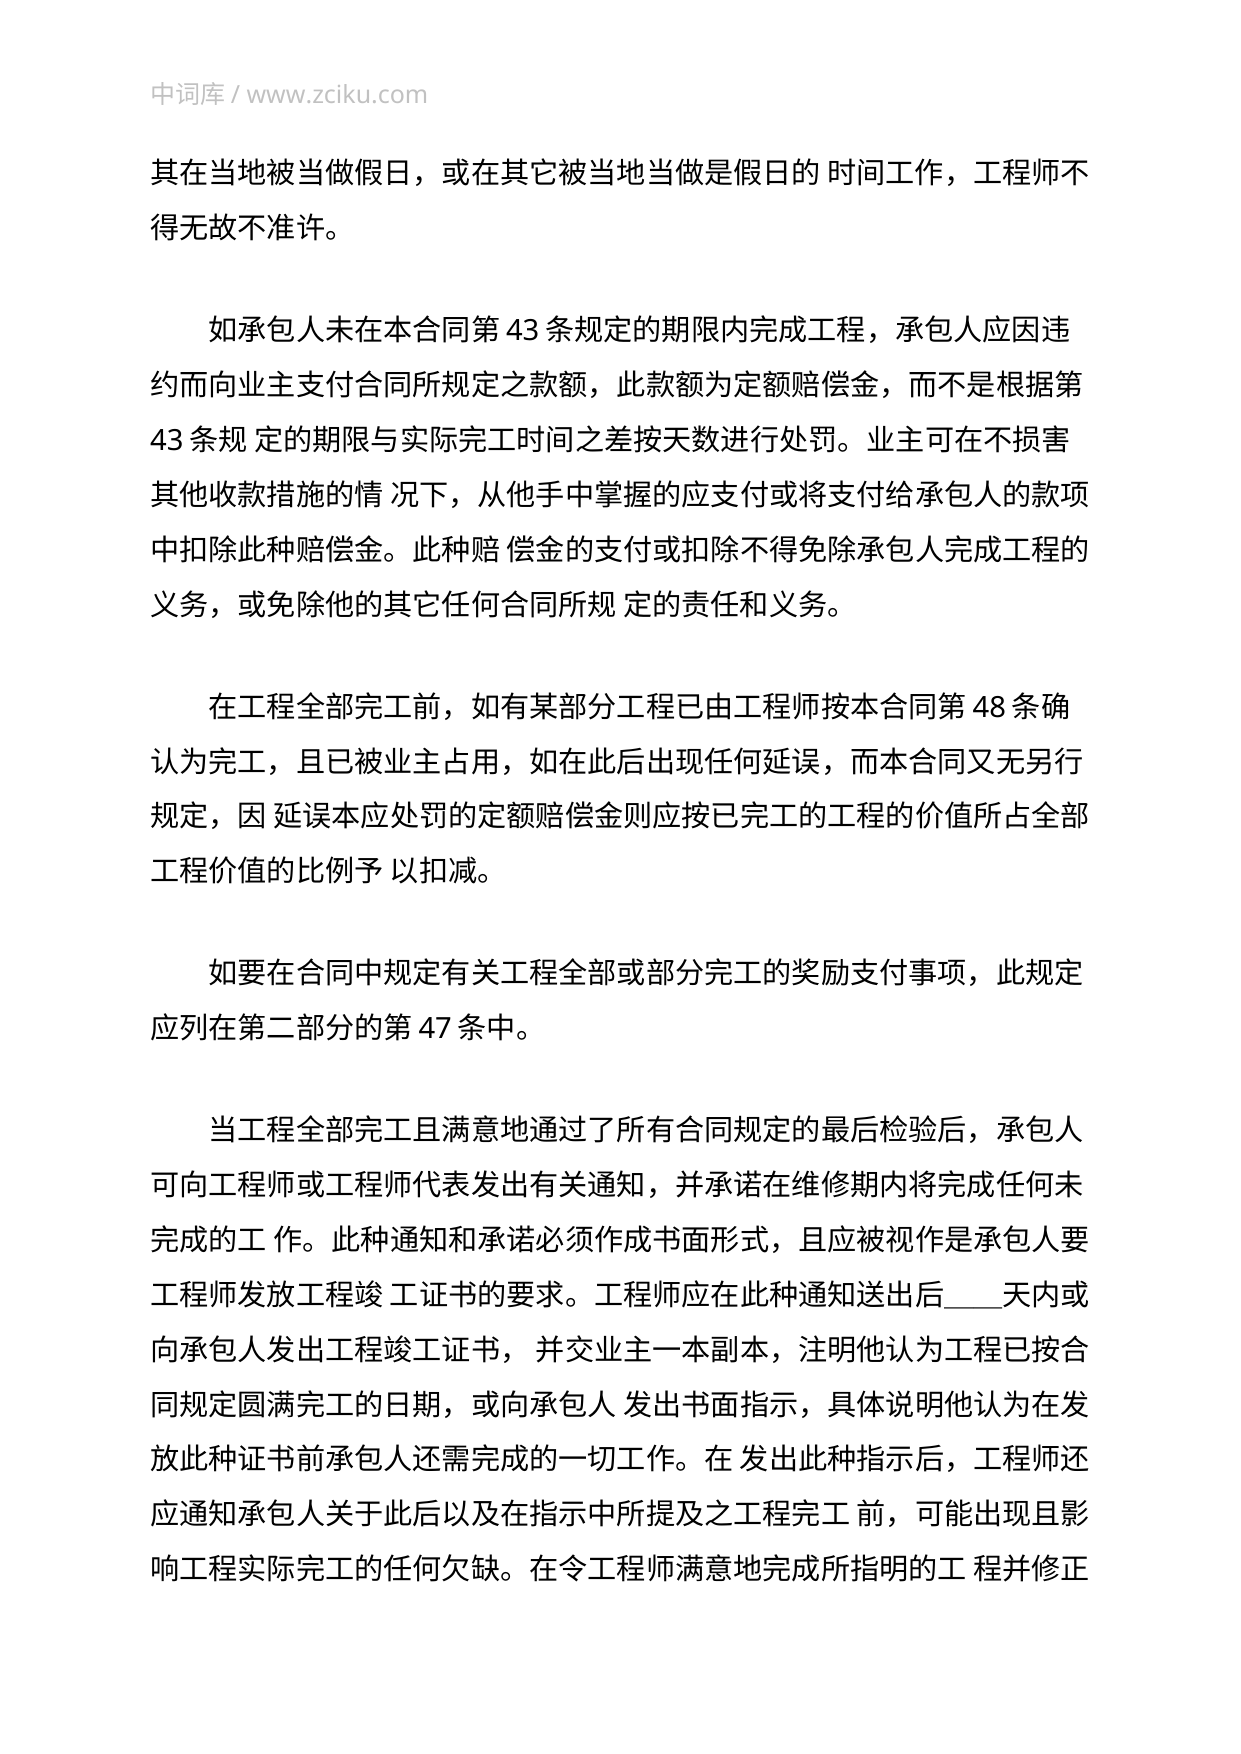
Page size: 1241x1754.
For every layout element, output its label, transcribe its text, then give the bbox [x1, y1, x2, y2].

text 如要在合同中规定有关工程全部或部分完工的奖励支付事项，此规定 应列在第二部分的第47条中。 [150, 950, 1090, 1047]
text 如承包人未在本合同第43条规定的期限内完成工程，承包人应因违 约而向业主支付合同所规定之款额，此款额为定额赔偿金，而不是根据第43条规 定的期限与实际完工时间之差按天数进行处罚。业主可在不损害其他收款措施的情 况下，从他手中掌握的应支付或将支付给承包人的款项中扣除此种赔偿金。此种赔 偿金的支付或扣除不得免除承包人完成工程的义务，或免除他的其它任何合同所规 定的责任和义务。 [150, 307, 1090, 624]
text 在工程全部完工前，如有某部分工程已由工程师按本合同第48条确 认为完工，且已被业主占用，如在此后出现任何延误，而本合同又无另行规定，因 延误本应处罚的定额赔偿金则应按已完工的工程的价值所占全部工程价值的比例予 以扣减。 [150, 683, 1090, 890]
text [150, 150, 1090, 247]
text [150, 1107, 1090, 1588]
